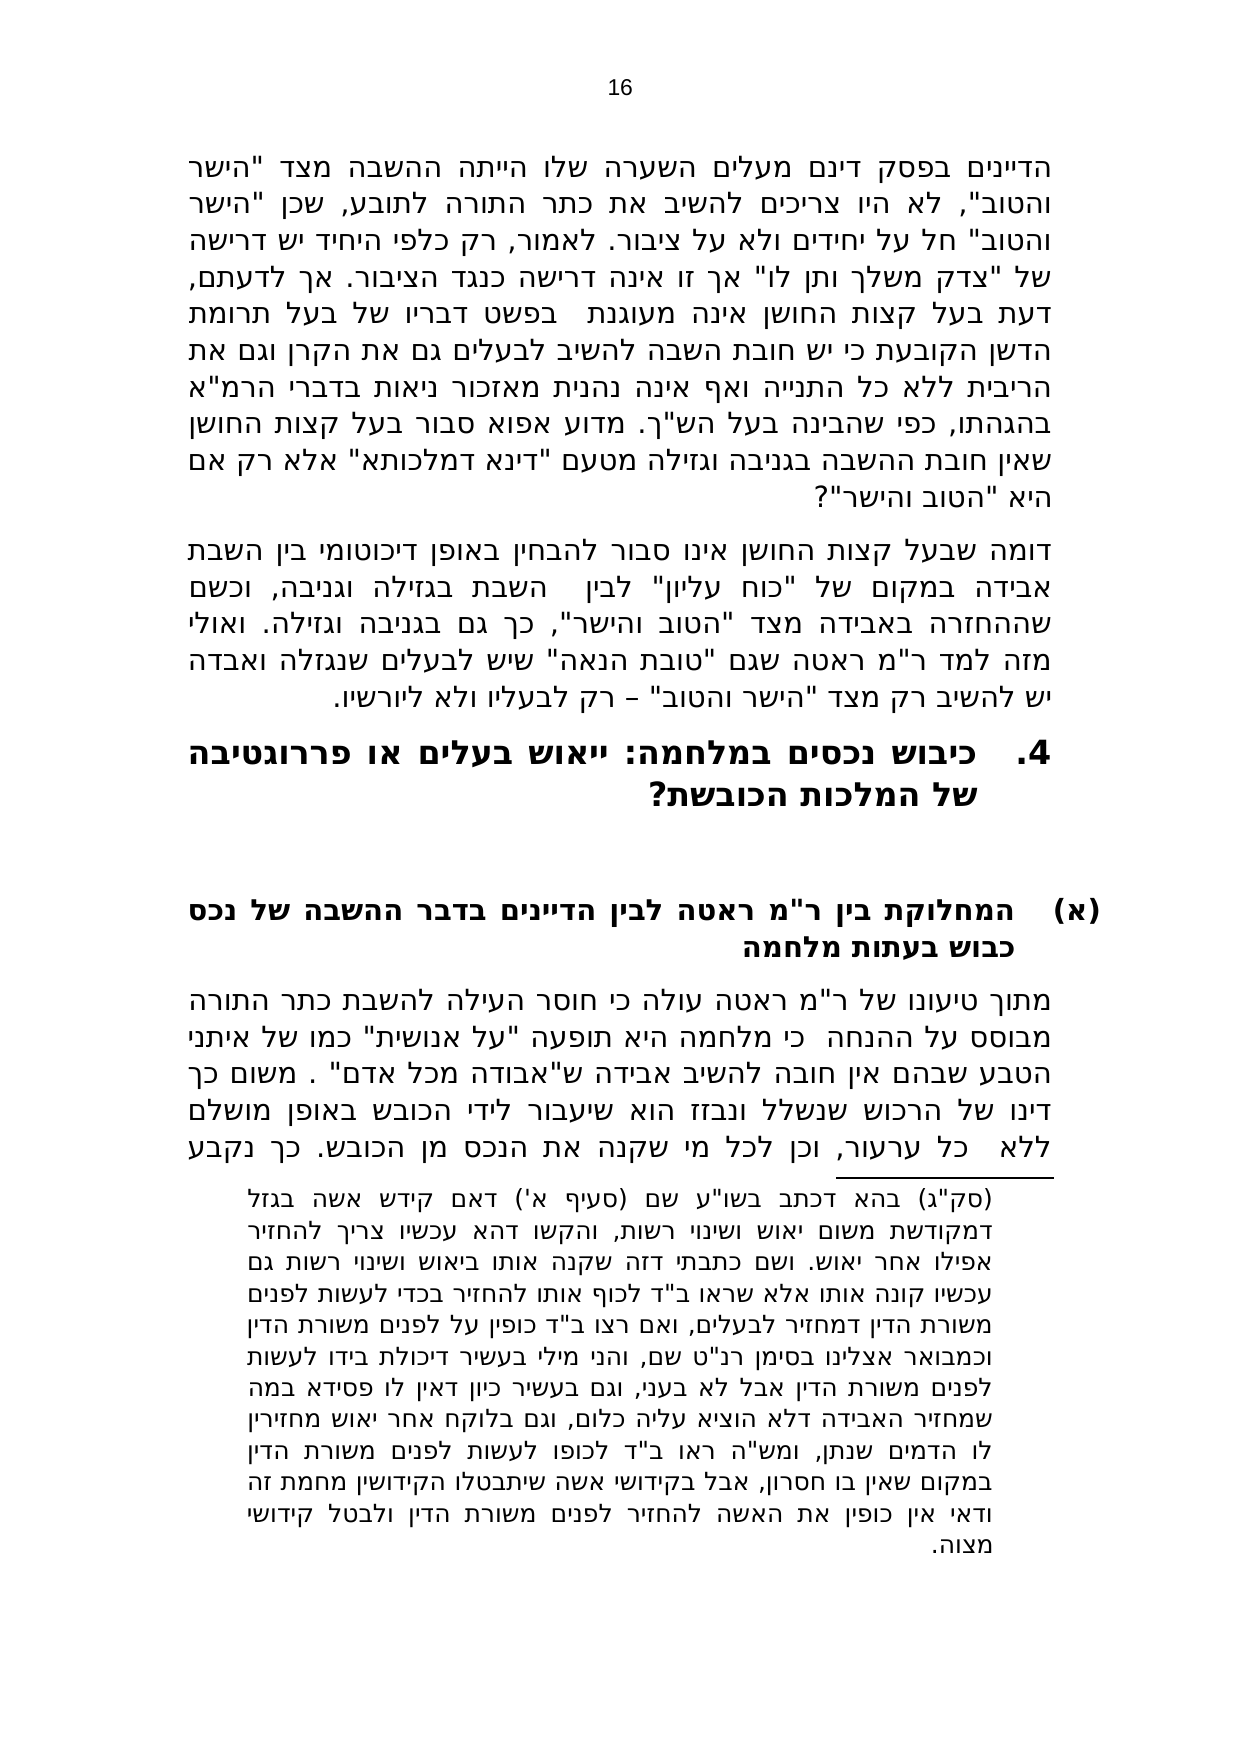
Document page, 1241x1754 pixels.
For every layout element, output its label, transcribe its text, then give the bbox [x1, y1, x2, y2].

text מתוך טיעונו של ר"מ ראטה עולה כי חוסר העילה להשבת כתר התורה מבוסס על ההנחה כי מלחמה היא תופעה "על אנושית" כמו של איתני הטבע שבהם אין חובה להשיב אבידה ש"אבודה מכל אדם" . משום כך דינו של הרכוש שנשלל ונבזז הוא שיעבור לידי הכובש באופן מושלם ללא כל ערעור, וכן לכל מי שקנה את הנכס מן הכובש. כך נקבע במשנה בגיטין ש"בשעת מלחמה" לא היה "דין סיקריקון", אלא היהודי שהוכרז על ידי השלטון הרומאי כבן-מוות הקנה לסיקריקון, שאנס אותו להעביר את נכסיו שבבעלותו, מתוך רצונו של היהודי להציל את חייו. כאמור "גמירות הדעת" של הייאוש בזמן המלחמה היא אובייקטיבית, לפי מה שהיה נוהג "האדם הסביר" ואינה עניין סובייקטיבי, היינו מה חשב בפועל היהודי שרכושו נשלל בזמן מלחמה. הפועל היוצא כי על אף הכלל הידוע ש"קרקע אינה נגזלת", בשעת מלחמה יש וויתור של הבעלים היהודיים גם על נכסי המקרקעין שלו. [187, 983, 1053, 1164]
text הדיינים בפסק דינם מעלים השערה שלו הייתה ההשבה מצד "הישר והטוב", לא היו צריכים להשיב את כתר התורה לתובע, שכן "הישר והטוב" חל על יחידים ולא על ציבור. לאמור, רק כלפי היחיד יש דרישה של "צדק משלך ותן לו" אך זו אינה דרישה כנגד הציבור. אך לדעתם, דעת בעל קצות החושן אינה מעוגנת בפשט דבריו של בעל תרומת הדשן הקובעת כי יש חובת השבה להשיב לבעלים גם את הקרן וגם את הריבית ללא כל התנייה ואף אינה נהנית מאזכור ניאות בדברי הרמ"א בהגהתו, כפי שהבינה בעל הש"ך. מדוע אפוא סבור בעל קצות החושן שאין חובת ההשבה בגניבה וגזילה מטעם "דינא דמלכותא" אלא רק אם היא "הטוב והישר"? [187, 150, 1053, 514]
list כיבוש נכסים במלחמה: ייאוש בעלים או פררוגטיבה של המלכות הכובשת? [187, 733, 1015, 814]
text דומה שבעל קצות החושן אינו סבור להבחין באופן דיכוטומי בין השבת אבידה במקום של "כוח עליון" לבין השבת בגזילה וגניבה, וכשם שההחזרה באבידה מצד "הטוב והישר", כך גם בגניבה וגזילה. ואולי מזה למד ר"מ ראטה שגם "טובת הנאה" שיש לבעלים שנגזלה ואבדה יש להשיב רק מצד "הישר והטוב" – רק לבעליו ולא ליורשיו. [187, 533, 1053, 714]
list המחלוקת בין ר"מ ראטה לבין הדיינים בדבר ההשבה של נכס כבוש בעתות מלחמה [187, 893, 1053, 964]
